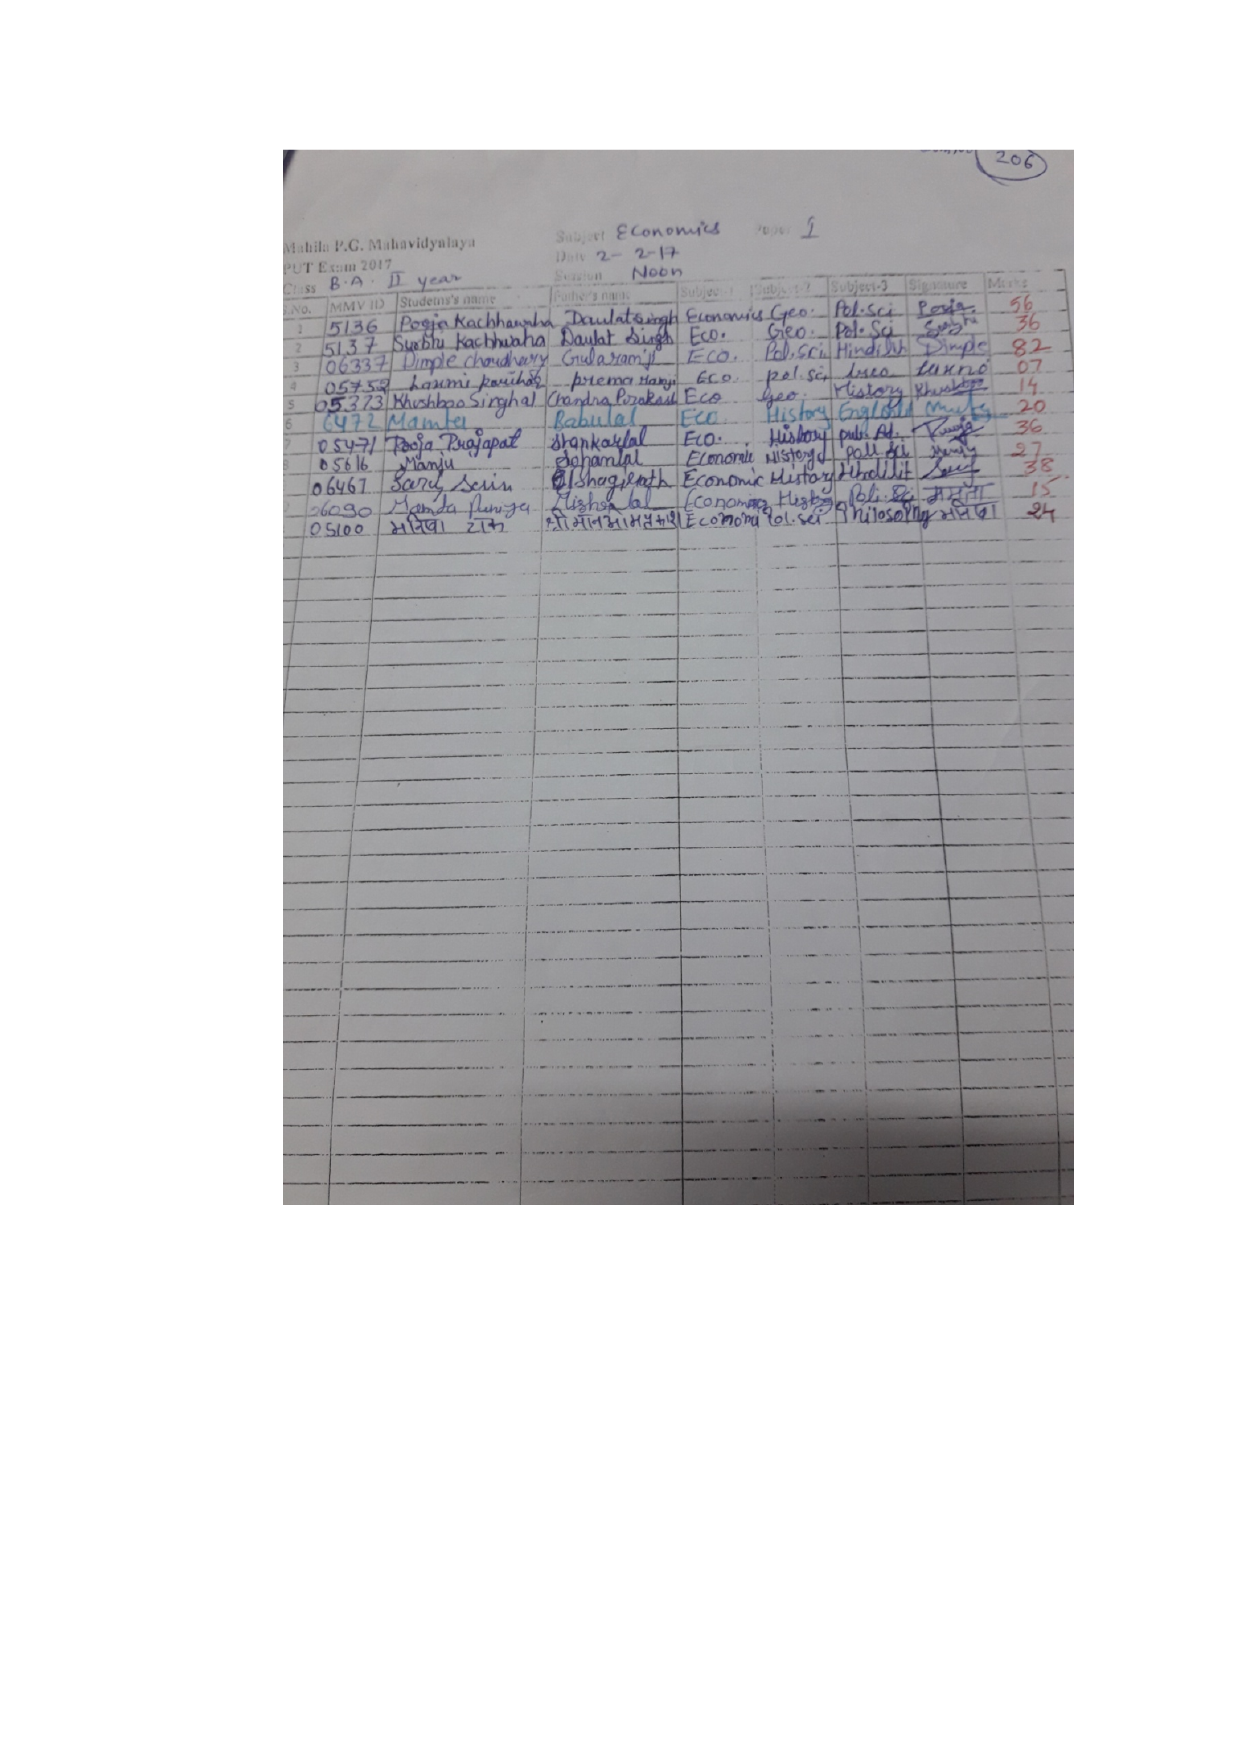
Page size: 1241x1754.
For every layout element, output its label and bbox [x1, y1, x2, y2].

picture [283, 151, 1074, 1204]
